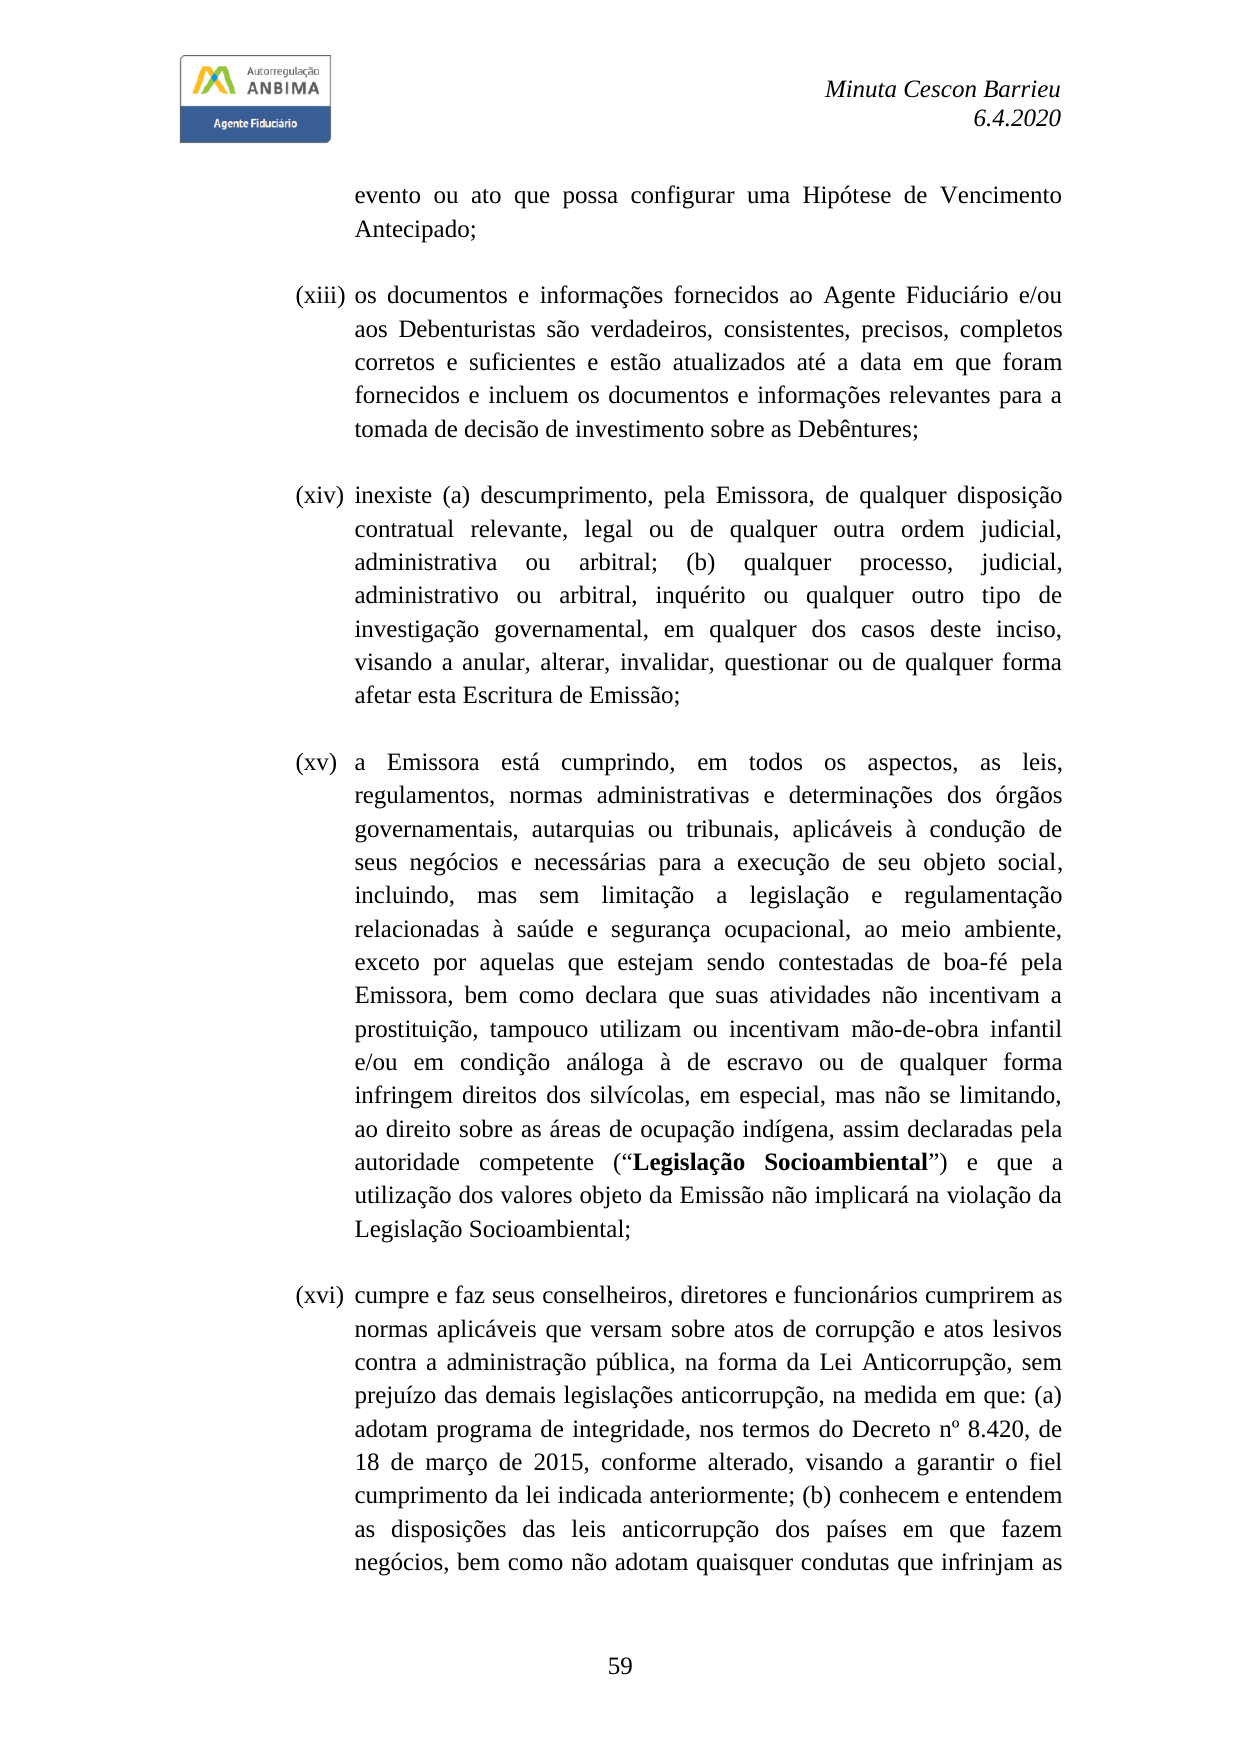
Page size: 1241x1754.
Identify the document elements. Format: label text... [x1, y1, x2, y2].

picture [177, 53, 334, 146]
subtitle os documentos e informações fornecidos ao Agente Fiduciário e/ou aos Debenturistas são verdadeiros, consistentes, precisos, completos corretos e suficientes e estão atualizados até a data em que foram fornecidos e incluem os documentos e informações relevantes para a tomada de decisão de investimento sobre as Debêntures; [295, 277, 1063, 444]
subtitle a Emissora está cumprindo, em todos os aspectos, as leis, regulamentos, normas administrativas e determinações dos órgãos governamentais, autarquias ou tribunais, aplicáveis à condução de seus negócios e necessárias para a execução de seu objeto social, incluindo, mas sem limitação a legislação e regulamentação relacionadas à saúde e segurança ocupacional, ao meio ambiente, exceto por aquelas que estejam sendo contestadas de boa-fé pela Emissora, bem como declara que suas atividades não incentivam a prostituição, tampouco utilizam ou incentivam mão-de-obra infantil e/ou em condição análoga à de escravo ou de qualquer forma infringem direitos dos silvícolas, em especial, mas não se limitando, ao direito sobre as áreas de ocupação indígena, assim declaradas pela autoridade competente (“Legislação Socioambiental”) e que a utilização dos valores objeto da Emissão não implicará na violação da Legislação Socioambiental; [295, 744, 1063, 1244]
subtitle inexiste (a) descumprimento, pela Emissora, de qualquer disposição contratual relevante, legal ou de qualquer outra ordem judicial, administrativa ou arbitral; (b) qualquer processo, judicial, administrativo ou arbitral, inquérito ou qualquer outro tipo de investigação governamental, em qualquer dos casos deste inciso, visando a anular, alterar, invalidar, questionar ou de qualquer forma afetar esta Escritura de Emissão; [295, 477, 1063, 711]
